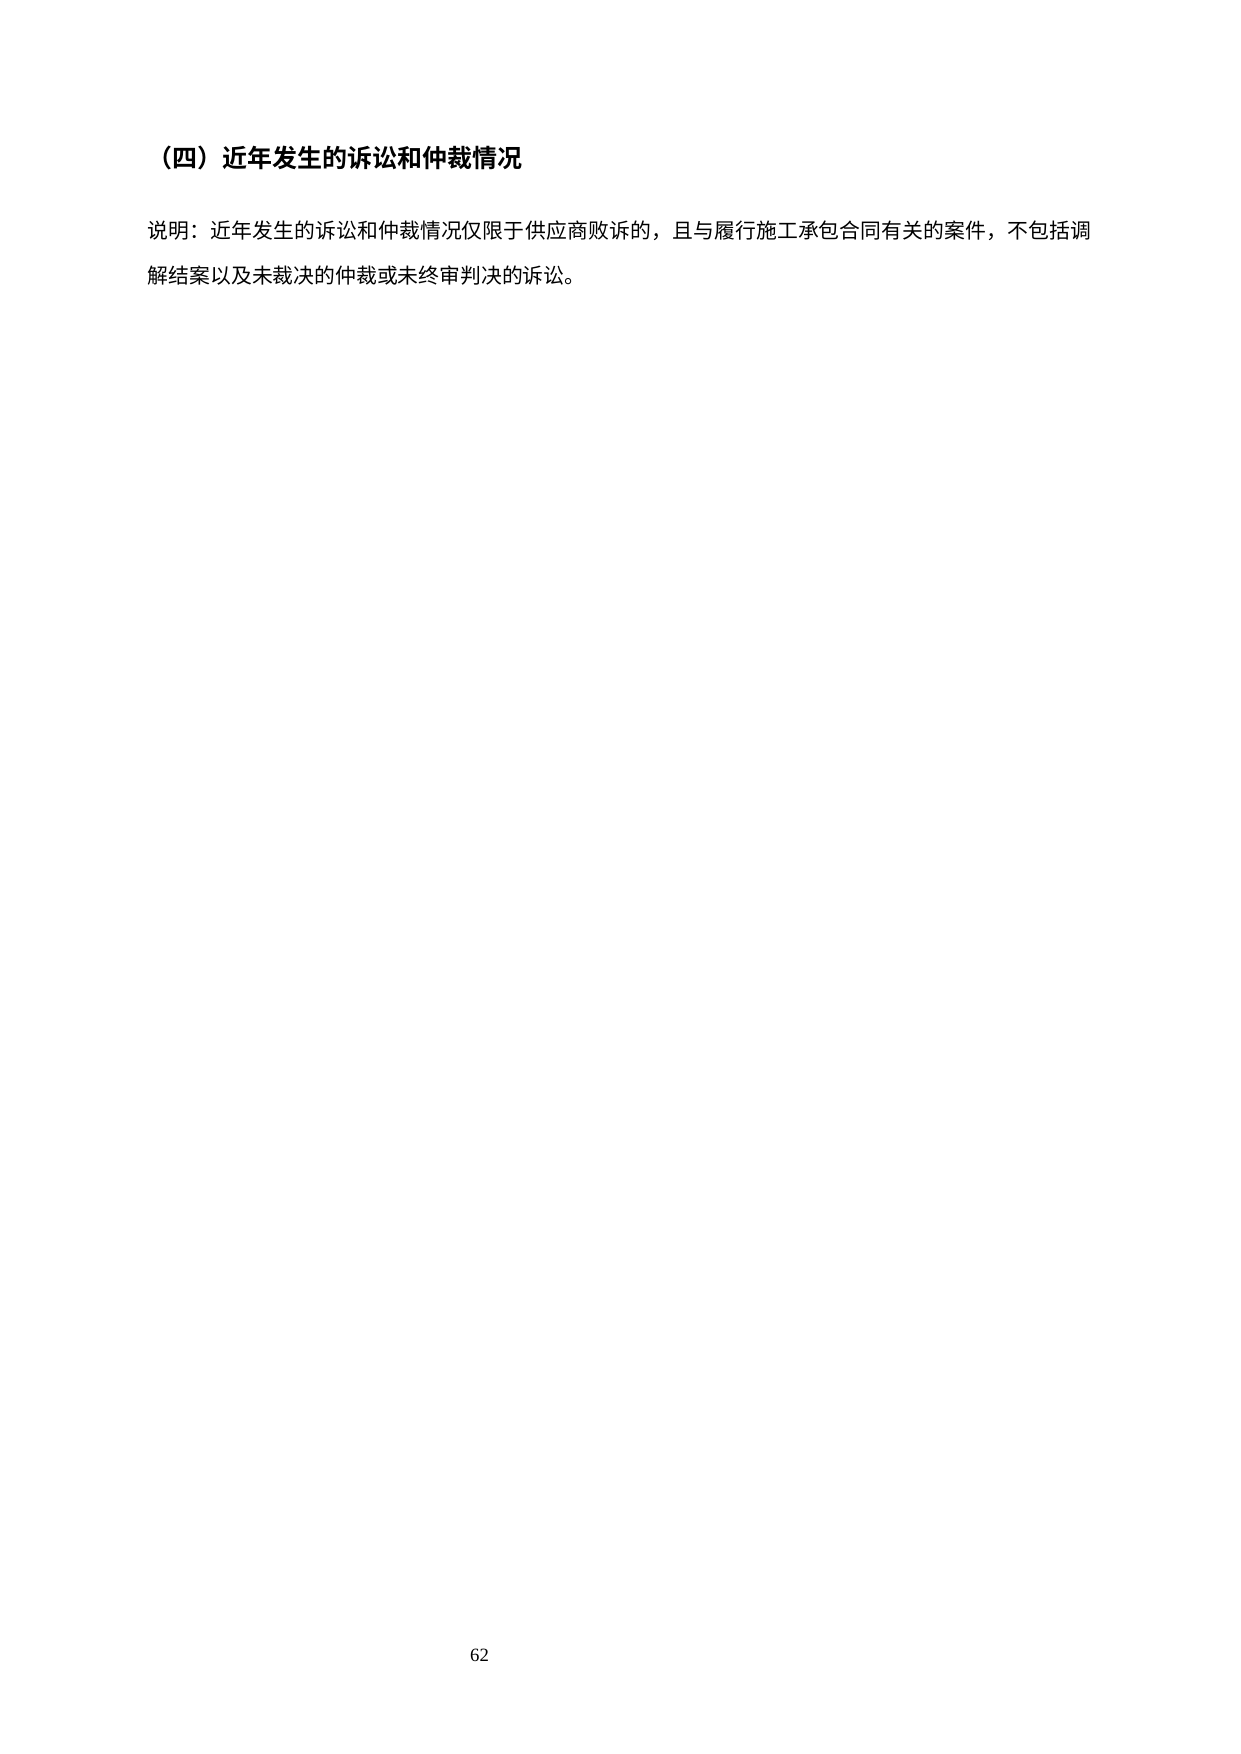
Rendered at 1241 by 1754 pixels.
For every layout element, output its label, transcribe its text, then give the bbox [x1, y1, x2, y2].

text （四）近年发生的诉讼和仲裁情况 [148, 131, 1092, 176]
text 说明：近年发生的诉讼和仲裁情况仅限于供应商败诉的，且与履行施工承包合同有关的案件，不包括调解结案以及未裁决的仲裁或未终审判决的诉讼。 [148, 201, 1092, 293]
